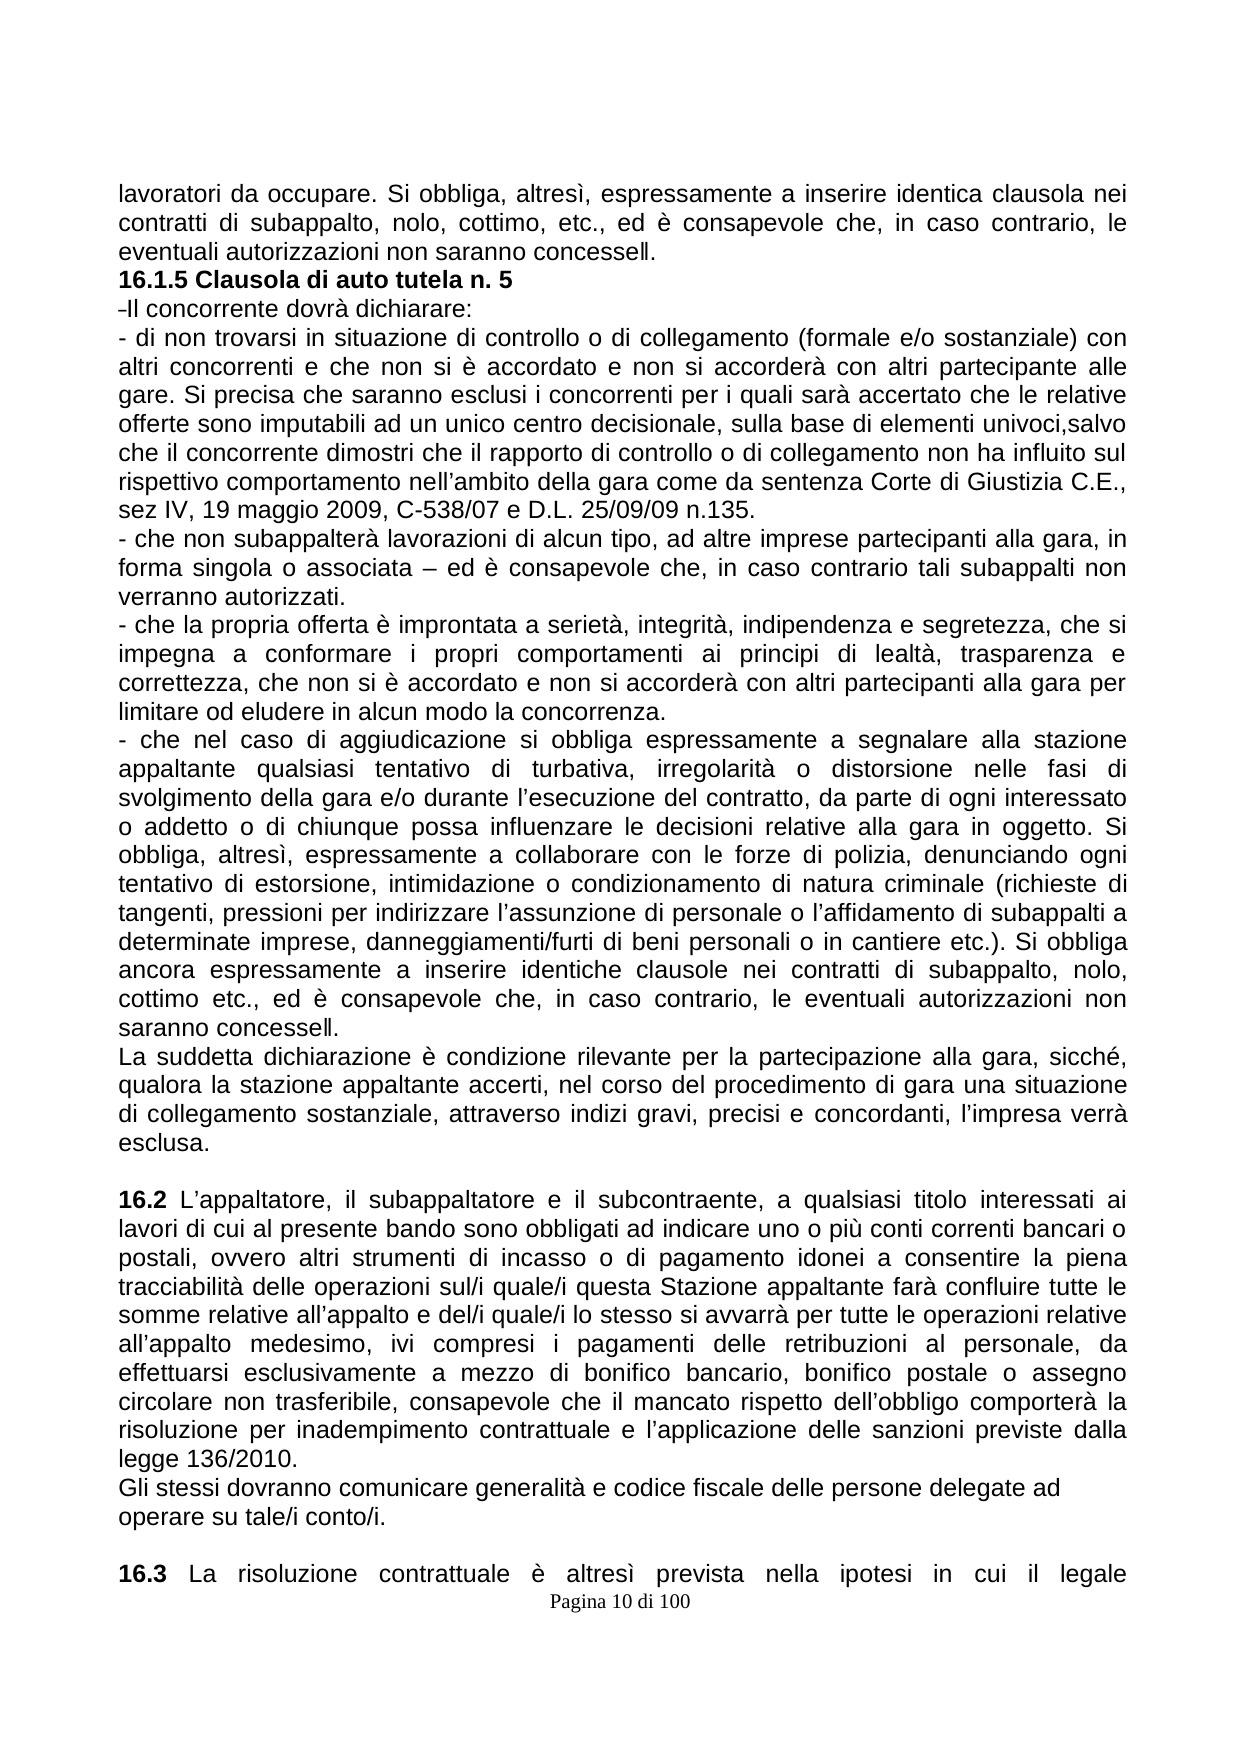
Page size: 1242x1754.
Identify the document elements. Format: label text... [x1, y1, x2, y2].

text 16.1.5 Clausola di auto tutela n. 5 [118, 265, 516, 294]
text - che non subappalterà lavorazioni di alcun tipo, ad altre imprese partecipanti alla gara, in forma singola o associata – ed è consapevole che, in caso contrario tali subappalti non verranno autorizzati. [118, 524, 1127, 610]
text 16.2 L’appaltatore, il subappaltatore e il subcontraente, a qualsiasi titolo interessati ai lavori di cui al presente bando sono obbligati ad indicare uno o più conti correnti bancari o postali, ovvero altri strumenti di incasso o di pagamento idonei a consentire la piena tracciabilità delle operazioni sul/i quale/i questa Stazione appaltante farà confluire tutte le somme relative all’appalto e del/i quale/i lo stesso si avvarrà per tutte le operazioni relative all’appalto medesimo, ivi compresi i pagamenti delle retribuzioni al personale, da effettuarsi esclusivamente a mezzo di bonifico bancario, bonifico postale o assegno circolare non trasferibile, consapevole che il mancato rispetto dell’obbligo comporterà la risoluzione per inadempimento contrattuale e l’applicazione delle sanzioni previste dalla legge 136/2010. [118, 1185, 1127, 1473]
text correttezza, che non si è accordato e non si accorderà con altri partecipanti alla gara per limitare od eludere in alcun modo la concorrenza. [118, 668, 1127, 725]
text Gli stessi dovranno comunicare generalità e codice fiscale delle persone delegate ad operare su tale/i conto/i. [118, 1473, 1061, 1530]
text - di non trovarsi in situazione di controllo o di collegamento (formale e/o sostanziale) con altri concorrenti e che non si è accordato e non si accorderà con altri partecipante alle gare. Si precisa che saranno esclusi i concorrenti per i quali sarà accertato che le relative offerte sono imputabili ad un unico centro decisionale, sulla base di elementi univoci,salvo che il concorrente dimostri che il rapporto di controllo o di collegamento non ha influito sul rispettivo comportamento nell’ambito della gara come da sentenza Corte di Giustizia C.E., sez IV, 19 maggio 2009, C-538/07 e D.L. 25/09/09 n.135. [118, 323, 1127, 524]
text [118, 179, 1127, 265]
text - che la propria offerta è improntata a serietà, integrità, indipendenza e segretezza, che si impegna a conformare i propri comportamenti ai principi di lealtà, trasparenza e [118, 610, 1127, 668]
text La suddetta dichiarazione è condizione rilevante per la partecipazione alla gara, sicché, qualora la stazione appaltante accerti, nel corso del procedimento di gara una situazione di collegamento sostanziale, attraverso indizi gravi, precisi e concordanti, l’impresa verrà esclusa. [118, 1042, 1128, 1157]
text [118, 1559, 1128, 1588]
text - che nel caso di aggiudicazione si obbliga espressamente a segnalare alla stazione appaltante qualsiasi tentativo di turbativa, irregolarità o distorsione nelle fasi di svolgimento della gara e/o durante l’esecuzione del contratto, da parte di ogni interessato o addetto o di chiunque possa influenzare le decisioni relative alla gara in oggetto. Si obbliga, altresì, espressamente a collaborare con le forze di polizia, denunciando ogni tentativo di estorsione, intimidazione o condizionamento di natura criminale (richieste di tangenti, pressioni per indirizzare l’assunzione di personale o l’affidamento di subappalti a determinate imprese, danneggiamenti/furti di beni personali o in cantiere etc.). Si obbliga ancora espressamente a inserire identiche clausole nei contratti di subappalto, nolo, cottimo etc., ed è consapevole che, in caso contrario, le eventuali autorizzazioni non saranno concesse‖. [118, 725, 1128, 1042]
text ―Il concorrente dovrà dichiarare: [118, 294, 476, 323]
